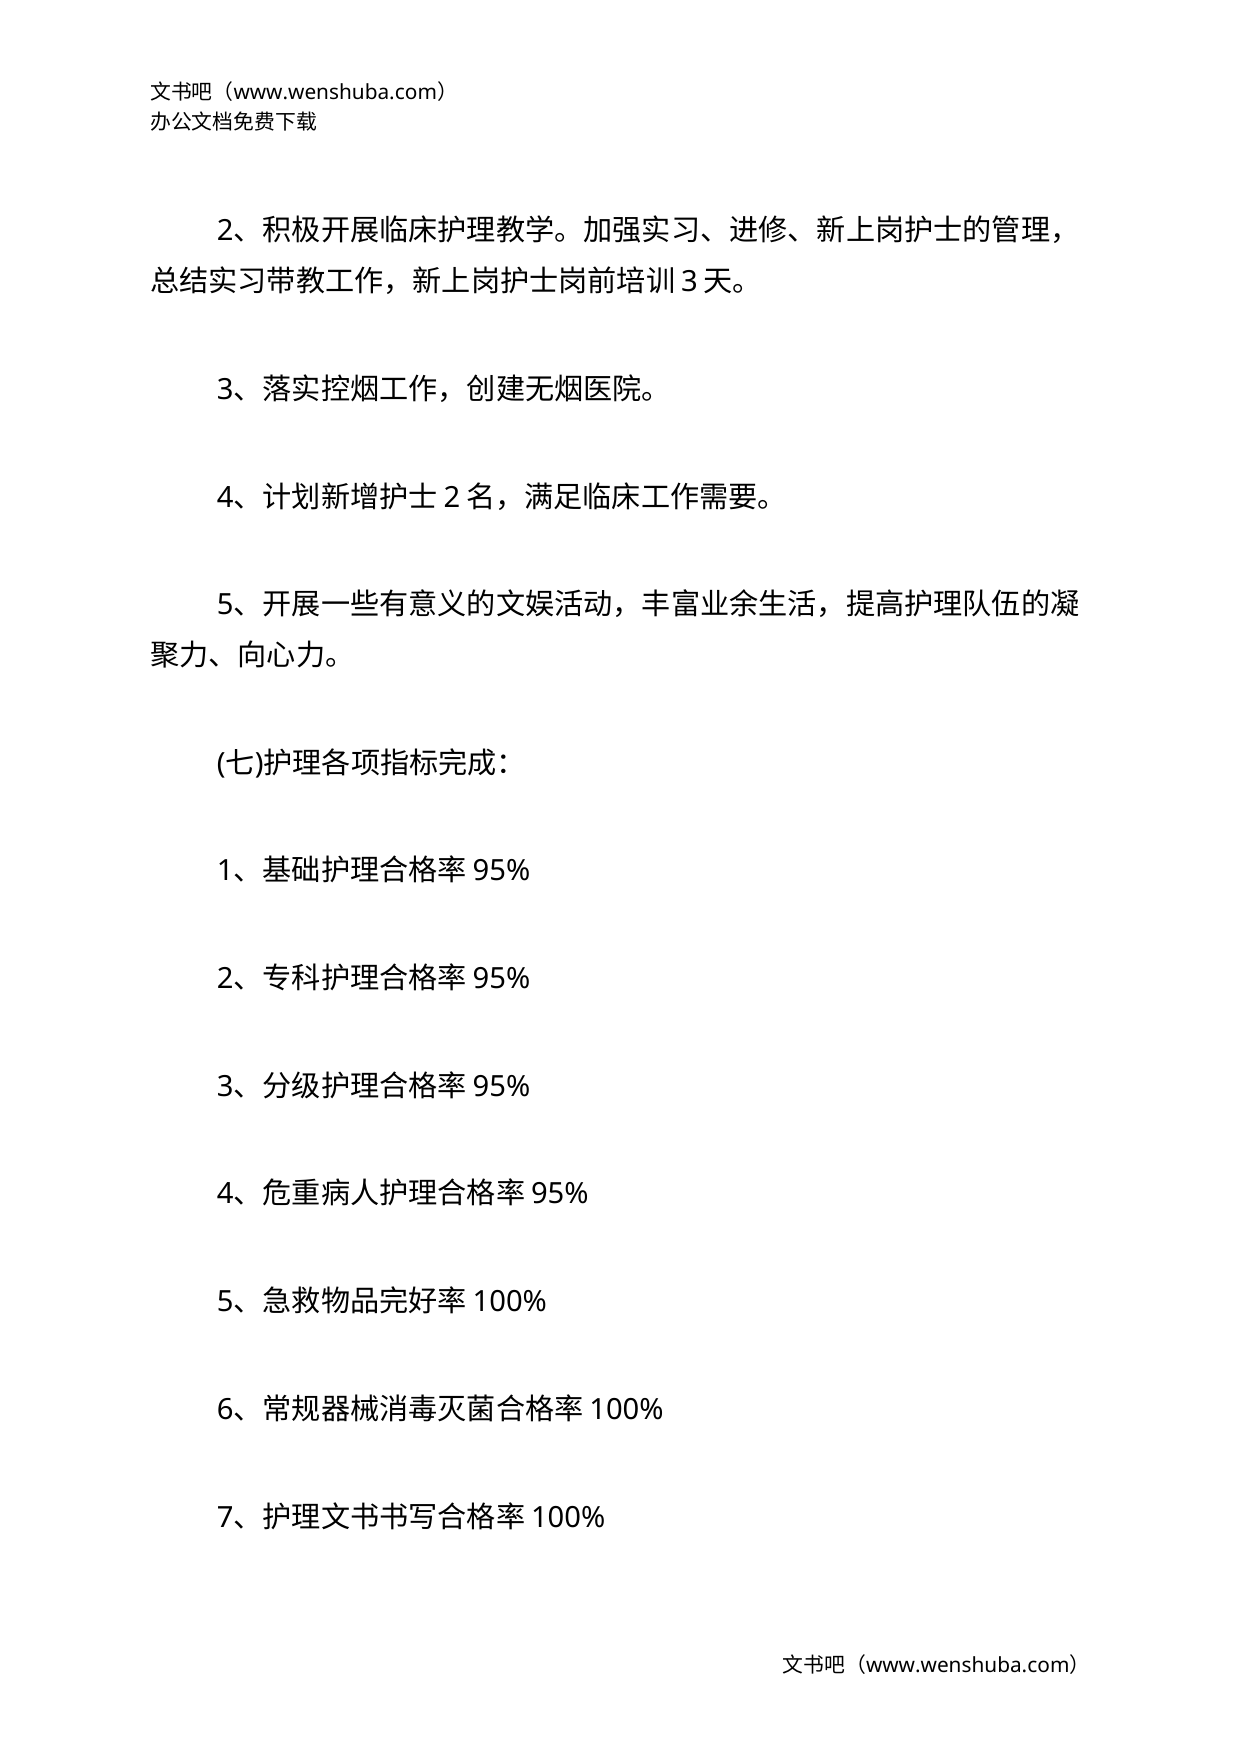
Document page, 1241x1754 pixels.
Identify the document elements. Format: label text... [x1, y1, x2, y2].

text 4、计划新增护士2名，满足临床工作需要。 [150, 473, 1090, 516]
text (七)护理各项指标完成： [150, 739, 1090, 782]
text 5、开展一些有意义的文娱活动，丰富业余生活，提高护理队伍的凝聚力、向心力。 [150, 581, 1090, 674]
text 7、护理文书书写合格率100% [150, 1493, 1090, 1536]
text 3、落实控烟工作，创建无烟医院。 [150, 365, 1090, 408]
text 2、专科护理合格率95% [150, 955, 1090, 997]
text 2、积极开展临床护理教学。加强实习、进修、新上岗护士的管理，总结实习带教工作，新上岗护士岗前培训3天。 [150, 207, 1090, 300]
text 5、急救物品完好率100% [150, 1278, 1090, 1320]
text 4、危重病人护理合格率95% [150, 1170, 1090, 1212]
text 3、分级护理合格率95% [150, 1062, 1090, 1105]
text 6、常规器械消毒灭菌合格率100% [150, 1386, 1090, 1428]
text 1、基础护理合格率95% [150, 847, 1090, 889]
